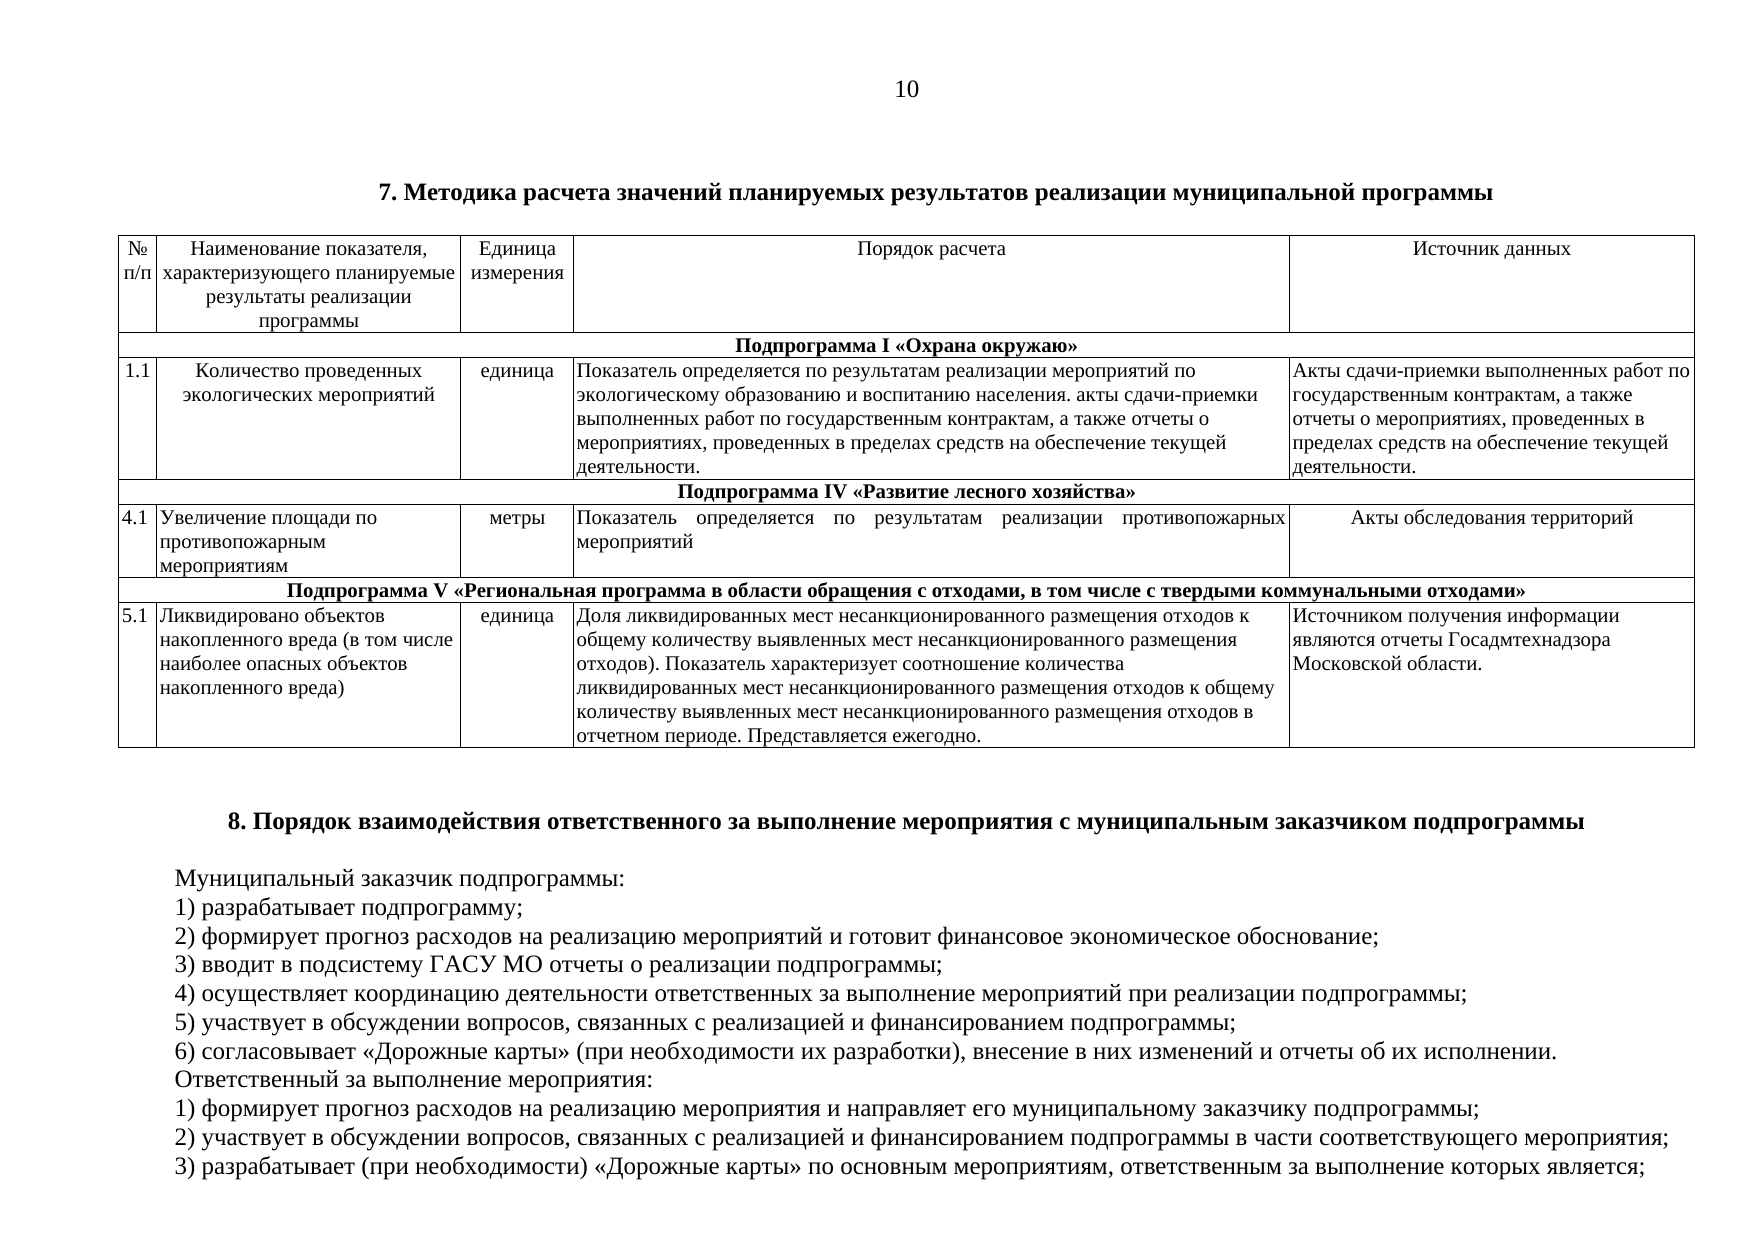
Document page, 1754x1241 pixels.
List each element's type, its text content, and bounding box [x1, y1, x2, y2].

text 4) осуществляет координацию деятельности ответственных за выполнение мероприятий при реализации подпрограммы; [118, 978, 1695, 1007]
table_cell единица [461, 603, 573, 747]
text 3) вводит в подсистему ГАСУ МО отчеты о реализации подпрограммы; [118, 949, 1695, 978]
text 6) согласовывает «Дорожные карты» (при необходимости их разработки), внесение в них изменений и отчеты об их исполнении. [118, 1036, 1695, 1064]
table_cell Подпрограмма I «Охрана окружаю» [119, 333, 1694, 357]
text 7. Методика расчета значений планируемых результатов реализации муниципальной программы [118, 177, 1695, 206]
table_cell Показатель определяется по результатам реализации противопожарных мероприятий [574, 505, 1289, 577]
table_cell единица [461, 358, 573, 478]
table_cell Источником получения информации являются отчеты Госадмтехнадзора Московской области. [1290, 603, 1694, 747]
table_header Наименование показателя, характеризующего планируемые результаты реализации программы [157, 236, 460, 332]
table_cell Подпрограмма IV «Развитие лесного хозяйства» [119, 480, 1694, 503]
table_cell Акты сдачи-приемки выполненных работ по государственным контрактам, а также отчеты о мероприятиях, проведенных в пределах средств на обеспечение текущей деятельности. [1290, 358, 1694, 478]
table_cell метры [461, 505, 573, 577]
text 1) разрабатывает подпрограмму; [118, 892, 1695, 921]
text 3) разрабатывает (при необходимости) «Дорожные карты» по основным мероприятиям, ответственным за выполнение которых является; [118, 1151, 1695, 1179]
table_header № п/п [119, 236, 156, 332]
table_cell Доля ликвидированных мест несанкционированного размещения отходов к общему количеству выявленных мест несанкционированного размещения отходов). Показатель характеризует соотношение количества ликвидированных мест несанкционированного размещения отходов к общему количеству выявленных мест несанкционированного размещения отходов в отчетном периоде. Представляется ежегодно. [574, 603, 1289, 747]
text 5) участвует в обсуждении вопросов, связанных с реализацией и финансированием подпрограммы; [118, 1007, 1695, 1036]
text 2) участвует в обсуждении вопросов, связанных с реализацией и финансированием подпрограммы в части соответствующего мероприятия; [118, 1122, 1695, 1151]
text Ответственный за выполнение мероприятия: [118, 1064, 1695, 1093]
text 1) формирует прогноз расходов на реализацию мероприятия и направляет его муниципальному заказчику подпрограммы; [118, 1093, 1695, 1122]
table_cell 4.1 [119, 505, 156, 577]
table_header Единица измерения [461, 236, 573, 332]
table_cell Количество проведенных экологических мероприятий [157, 358, 460, 478]
text 2) формирует прогноз расходов на реализацию мероприятий и готовит финансовое экономическое обоснование; [118, 921, 1695, 949]
table_header Порядок расчета [574, 236, 1289, 332]
table_cell Ликвидировано объектов накопленного вреда (в том числе наиболее опасных объектов накопленного вреда) [157, 603, 460, 747]
table_header Источник данных [1290, 236, 1694, 332]
table_cell Подпрограмма V «Региональная программа в области обращения с отходами, в том числе с твердыми коммунальными отходами» [119, 578, 1694, 602]
table_cell 5.1 [119, 603, 156, 747]
table_cell Акты обследования территорий [1290, 505, 1694, 577]
text 8. Порядок взаимодействия ответственного за выполнение мероприятия с муниципальным заказчиком подпрограммы [118, 806, 1695, 834]
table_cell Увеличение площади по противопожарным мероприятиям [157, 505, 460, 577]
table_cell Показатель определяется по результатам реализации мероприятий по экологическому образованию и воспитанию населения. акты сдачи-приемки выполненных работ по государственным контрактам, а также отчеты о мероприятиях, проведенных в пределах средств на обеспечение текущей деятельности. [574, 358, 1289, 478]
text Муниципальный заказчик подпрограммы: [118, 863, 1695, 892]
table_cell 1.1 [119, 358, 156, 478]
